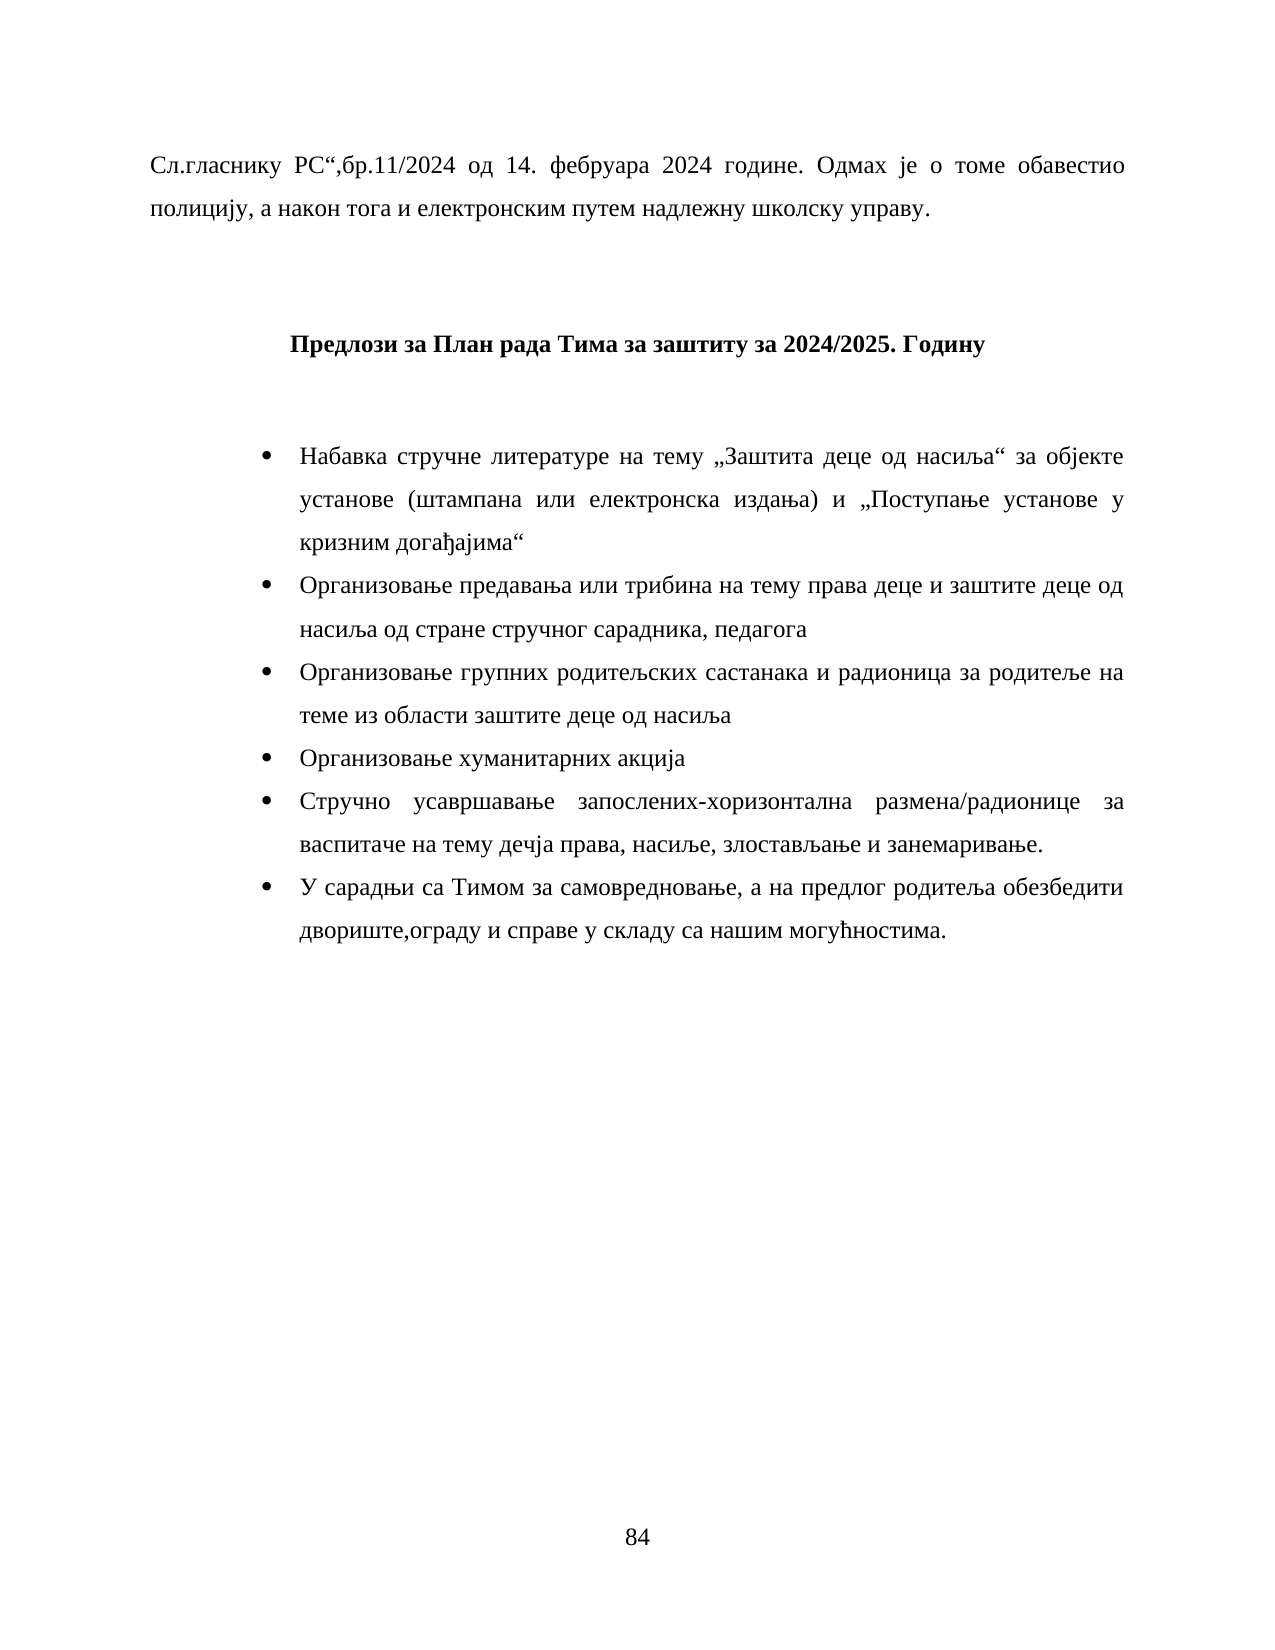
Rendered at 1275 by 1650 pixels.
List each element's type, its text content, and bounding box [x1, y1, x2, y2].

list У сарадњи са Тимом за самовредновање, а на предлог родитеља обезбедити двориште,ограду и справе у складу са нашим могућностима. [262, 872, 1125, 944]
text Предлози за План рада Тима за заштиту за 2024/2025. Годину [150, 329, 1125, 358]
list Организовање предавања или трибина на тему права деце и заштите деце од насиља од стране стручног сарадника, педагога [262, 571, 1125, 642]
list Стручно усавршавање запослених-хоризонтална размена/радионице за васпитаче на тему дечја права, насиље, злостављање и занемаривање. [262, 786, 1125, 858]
list Набавка стручне литературе на тему „Заштита деце од насиља“ за објекте установе (штампана или електронска издања) и „Поступање установе у кризним догађајима“ [262, 441, 1125, 556]
list Организовање групних родитељских састанака и радионица за родитеље на теме из области заштите деце од насиља [262, 657, 1125, 729]
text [150, 150, 1125, 222]
list Организовање хуманитарних акција [262, 743, 1125, 772]
